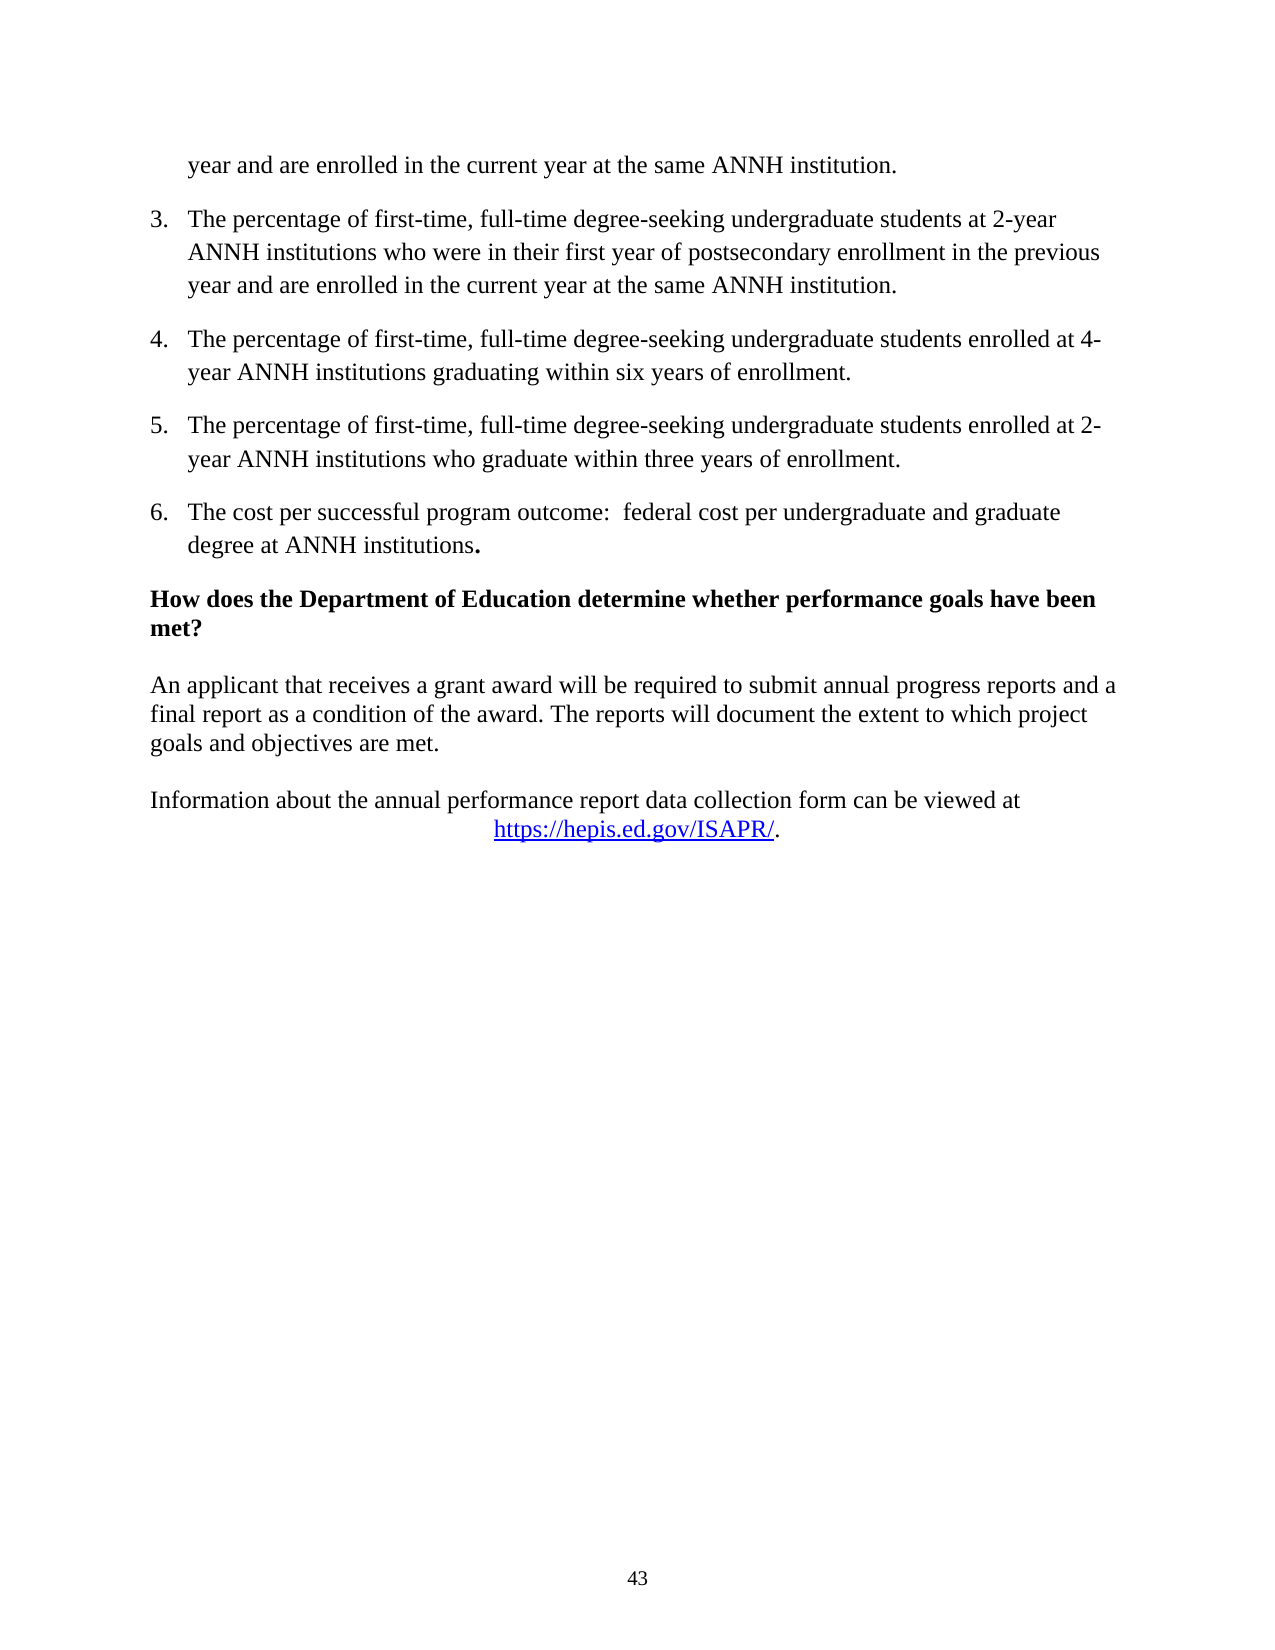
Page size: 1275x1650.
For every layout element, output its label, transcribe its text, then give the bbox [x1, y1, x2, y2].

text An applicant that receives a grant award will be required to submit annual progress reports and a final report as a condition of the award. The reports will document the extent to which project goals and objectives are met. [150, 671, 1125, 757]
text https://hepis.ed.gov/ISAPR/. [253, 814, 1021, 843]
text How does the Department of Education determine whether performance goals have been met? [150, 584, 1125, 642]
list The cost per successful program outcome: federal cost per undergraduate and graduate degree at ANNH institutions. [150, 497, 1125, 559]
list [150, 150, 1125, 179]
list The percentage of first-time, full-time degree-seeking undergraduate students enrolled at 4-year ANNH institutions graduating within six years of enrollment. [150, 324, 1125, 386]
text Information about the annual performance report data collection form can be viewed at [150, 786, 1125, 814]
list The percentage of first-time, full-time degree-seeking undergraduate students enrolled at 2-year ANNH institutions who graduate within three years of enrollment. [150, 411, 1125, 472]
list The percentage of first-time, full-time degree-seeking undergraduate students at 2-year ANNH institutions who were in their first year of postsecondary enrollment in the previous year and are enrolled in the current year at the same ANNH institution. [150, 204, 1125, 299]
